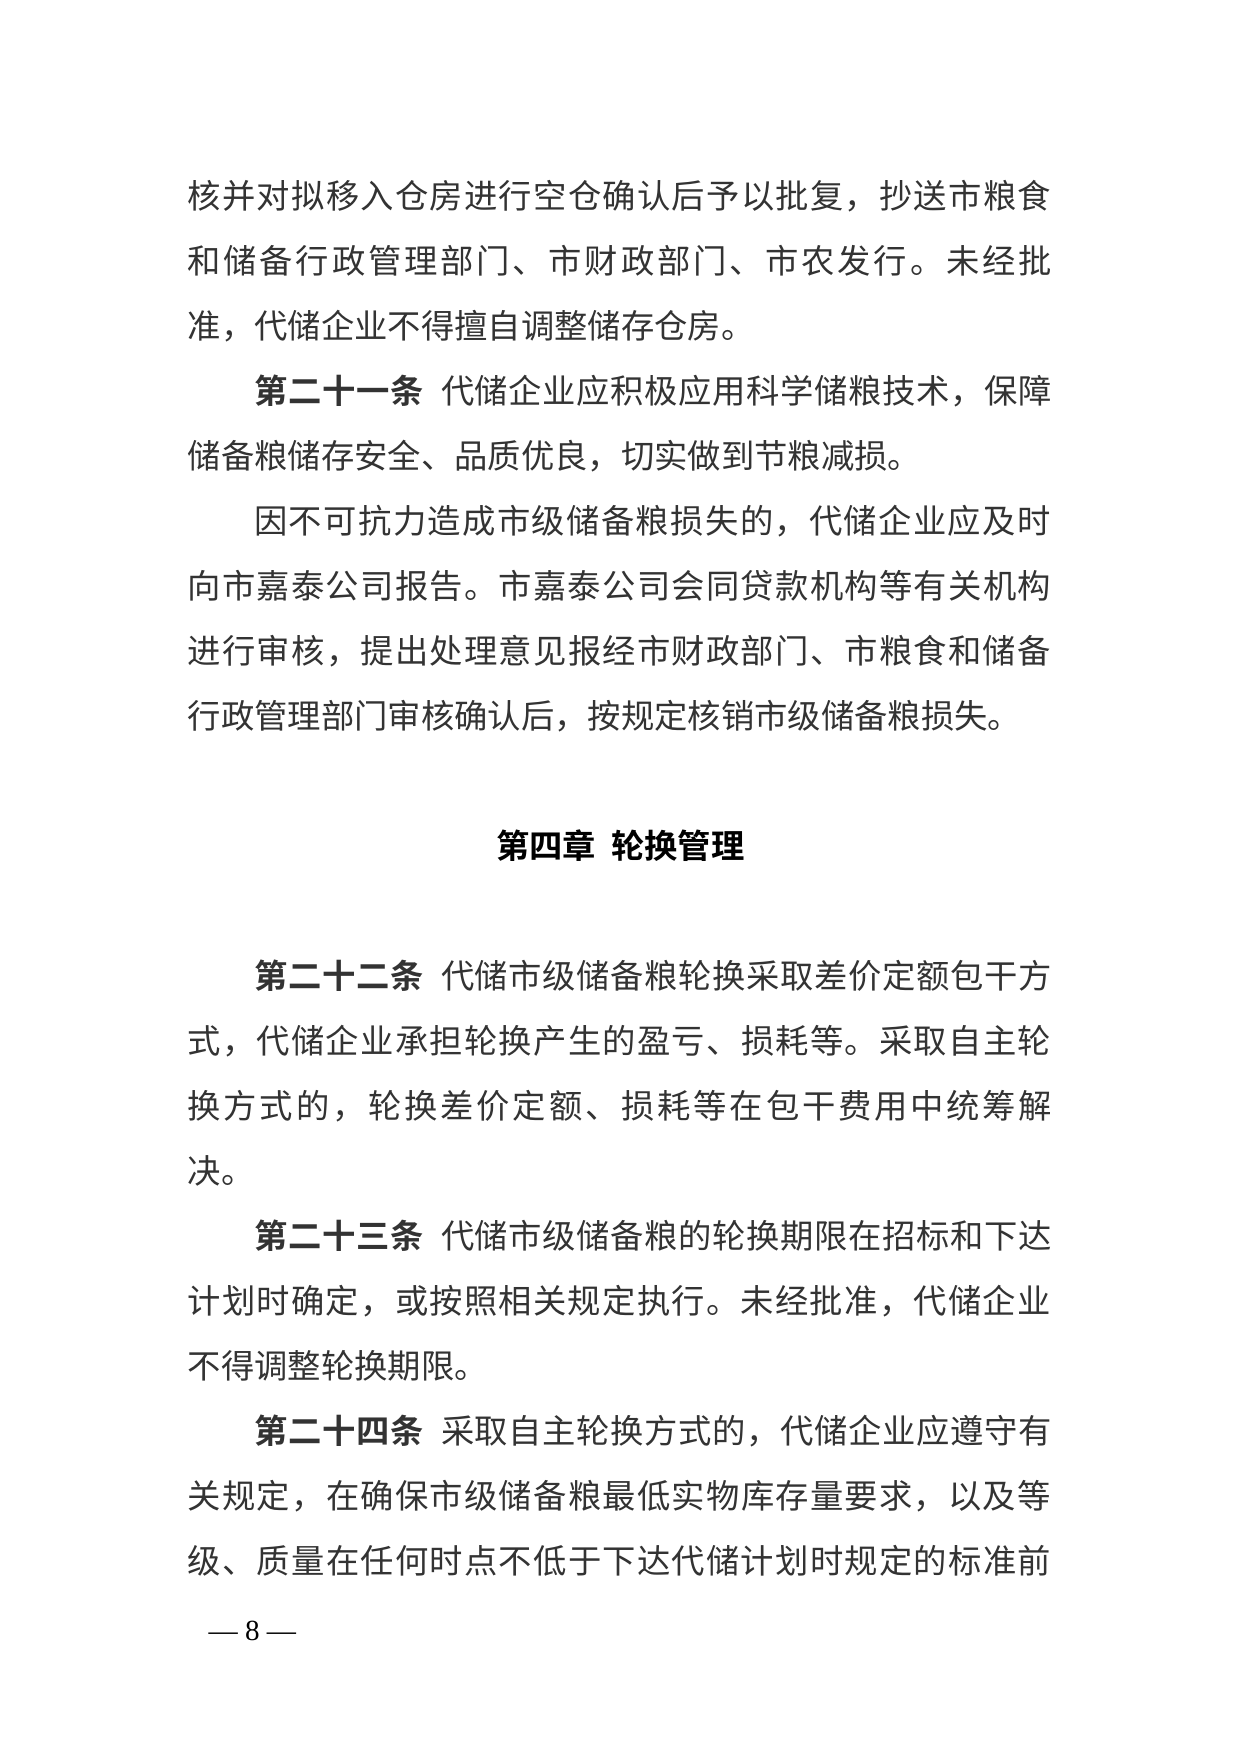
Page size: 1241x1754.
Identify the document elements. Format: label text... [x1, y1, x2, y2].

text 因不可抗力造成市级储备粮损失的，代储企业应及时向市嘉泰公司报告。市嘉泰公司会同贷款机构等有关机构进行审核，提出处理意见报经市财政部门、市粮食和储备行政管理部门审核确认后，按规定核销市级储备粮损失。 [187, 487, 1053, 747]
text 第四章 轮换管理 [187, 812, 1053, 877]
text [187, 162, 1053, 357]
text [187, 1397, 1053, 1592]
text 第二十三条 代储市级储备粮的轮换期限在招标和下达计划时确定，或按照相关规定执行。未经批准，代储企业不得调整轮换期限。 [187, 1202, 1053, 1397]
text 第二十二条 代储市级储备粮轮换采取差价定额包干方式，代储企业承担轮换产生的盈亏、损耗等。采取自主轮换方式的，轮换差价定额、损耗等在包干费用中统筹解决。 [187, 942, 1053, 1202]
text 第二十一条 代储企业应积极应用科学储粮技术，保障储备粮储存安全、品质优良，切实做到节粮减损。 [187, 357, 1053, 487]
